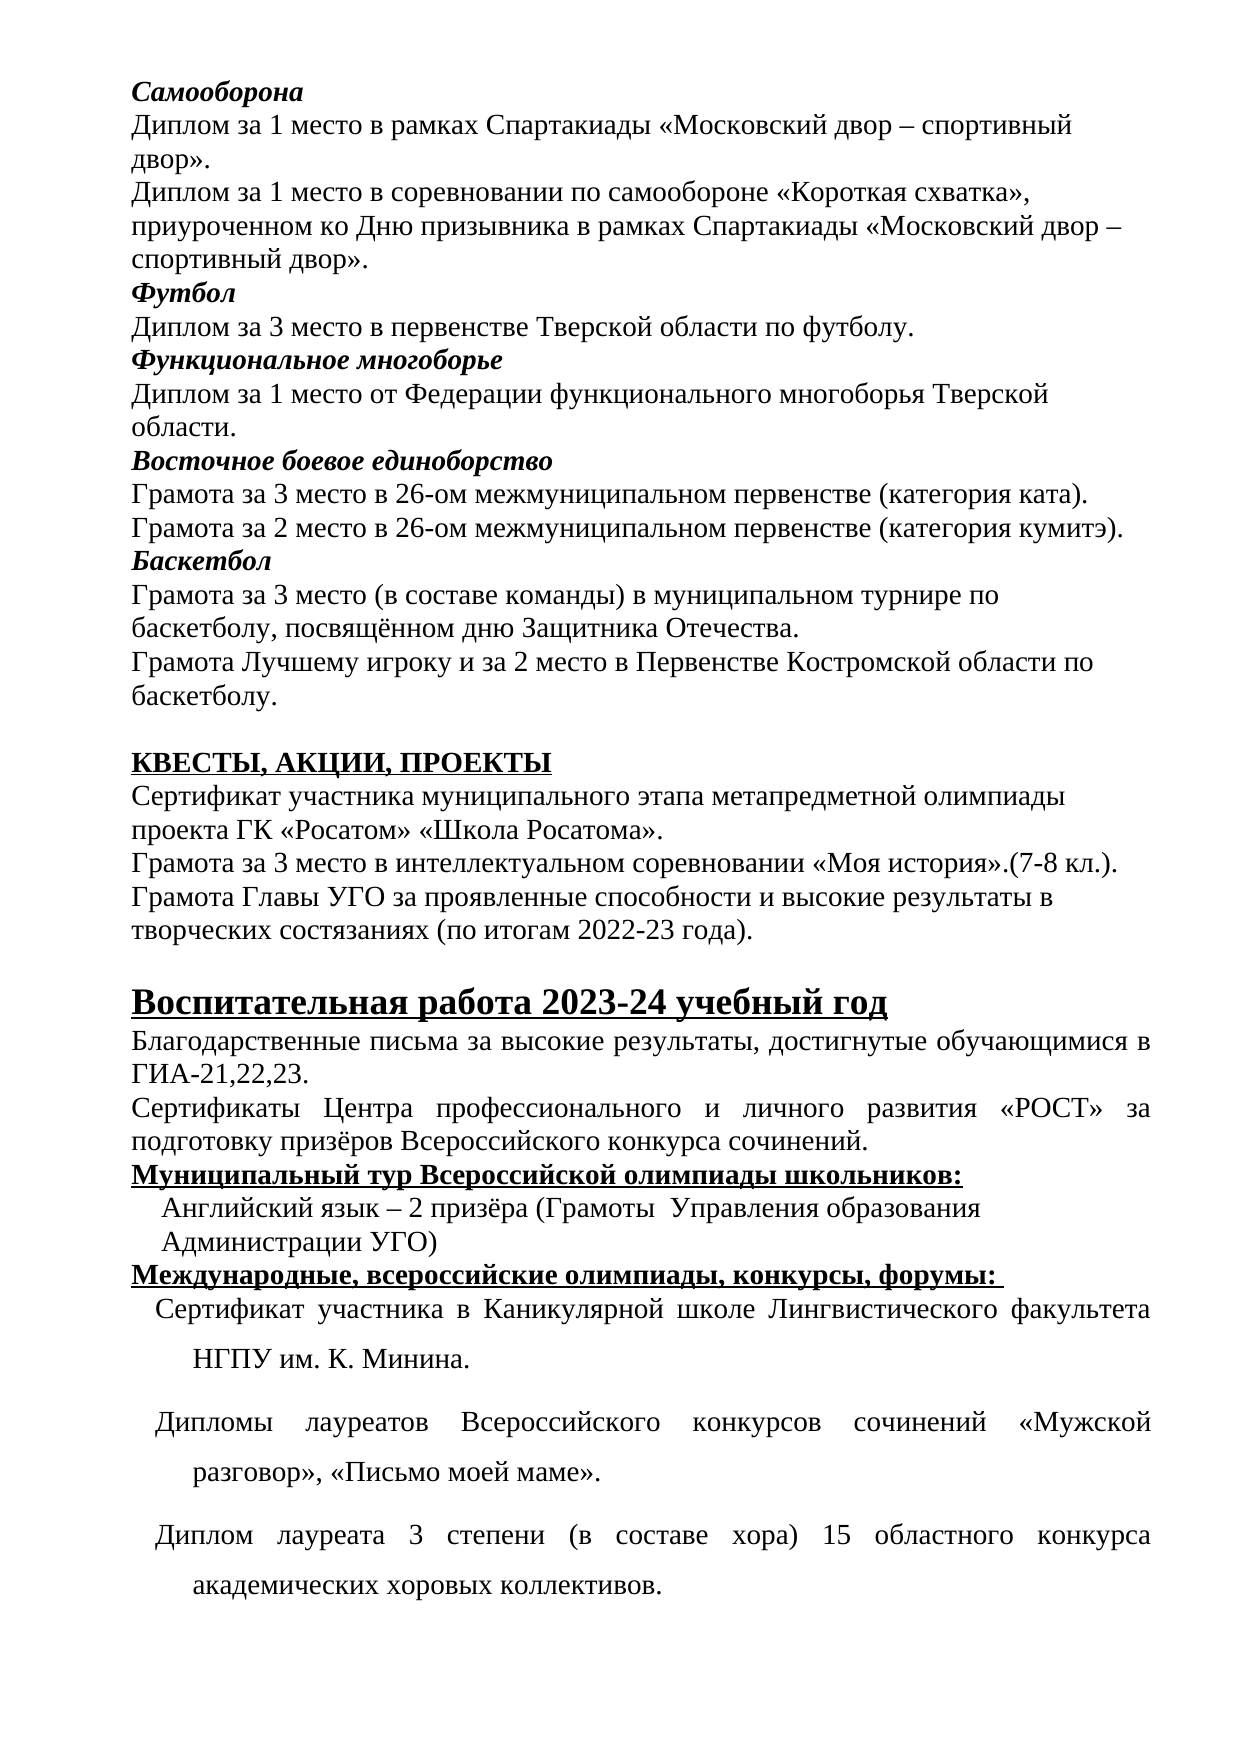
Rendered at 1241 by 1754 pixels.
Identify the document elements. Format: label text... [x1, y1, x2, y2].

list Сертификат участника в Каникулярной школе Лингвистического факультета НГПУ им. К. Минина. [155, 1291, 1152, 1375]
text Сертификаты Центра профессионального и личного развития «РОСТ» за подготовку призёров Всероссийского конкурса сочинений. [131, 1090, 1152, 1157]
text Восточное боевое единоборство [131, 443, 1152, 476]
text Муниципальный тур Всероссийской олимпиады школьников: [131, 1157, 1152, 1190]
text Благодарственные письма за высокие результаты, достигнутые обучающимися в ГИА-21,22,23. [131, 1023, 1152, 1090]
text КВЕСТЫ, АКЦИИ, ПРОЕКТЫ [131, 745, 1152, 778]
text Международные, всероссийские олимпиады, конкурсы, форумы: [131, 1257, 1152, 1291]
list Дипломы лауреатов Всероссийского конкурсов сочинений «Мужской разговор», «Письмо моей маме». [155, 1404, 1152, 1488]
text Грамота за 3 место в 26-ом межмуниципальном первенстве (категория ката). Грамота за 2 место в 26-ом межмуниципальном первенстве (категория кумитэ). [131, 476, 1152, 543]
list Диплом лауреата 3 степени (в составе хора) 15 областного конкурса академических хоровых коллективов. [155, 1517, 1152, 1601]
text Диплом за 3 место в первенстве Тверской области по футболу. [131, 309, 1152, 342]
text Диплом за 1 место в соревновании по самообороне «Короткая схватка», приуроченном ко Дню призывника в рамках Спартакиады «Московский двор – спортивный двор». [131, 174, 1152, 275]
text Грамота за 3 место в интеллектуальном соревновании «Моя история».(7-8 кл.). [131, 845, 1152, 879]
text Баскетбол [131, 543, 1152, 577]
text Функциональное многоборье [131, 342, 1152, 376]
text Диплом за 1 место в рамках Спартакиады «Московский двор – спортивный двор». [131, 107, 1152, 174]
text Воспитательная работа 2023-24 учебный год [131, 979, 1152, 1023]
text Английский язык – 2 призёра (Грамоты Управления образования Администрации УГО) [161, 1190, 1152, 1257]
text Сертификат участника муниципального этапа метапредметной олимпиады проекта ГК «Росатом» «Школа Росатома». [131, 778, 1152, 845]
text Самооборона [131, 74, 1152, 107]
text Грамота Главы УГО за проявленные способности и высокие результаты в творческих состязаниях (по итогам 2022-23 года). [131, 879, 1152, 946]
text Грамота за 3 место (в составе команды) в муниципальном турнире по баскетболу, посвящённом дню Защитника Отечества. [131, 577, 1152, 644]
text Грамота Лучшему игроку и за 2 место в Первенстве Костромской области по баскетболу. [131, 644, 1152, 711]
text Футбол [131, 275, 1152, 309]
text Диплом за 1 место от Федерации функционального многоборья Тверской области. [131, 376, 1152, 443]
